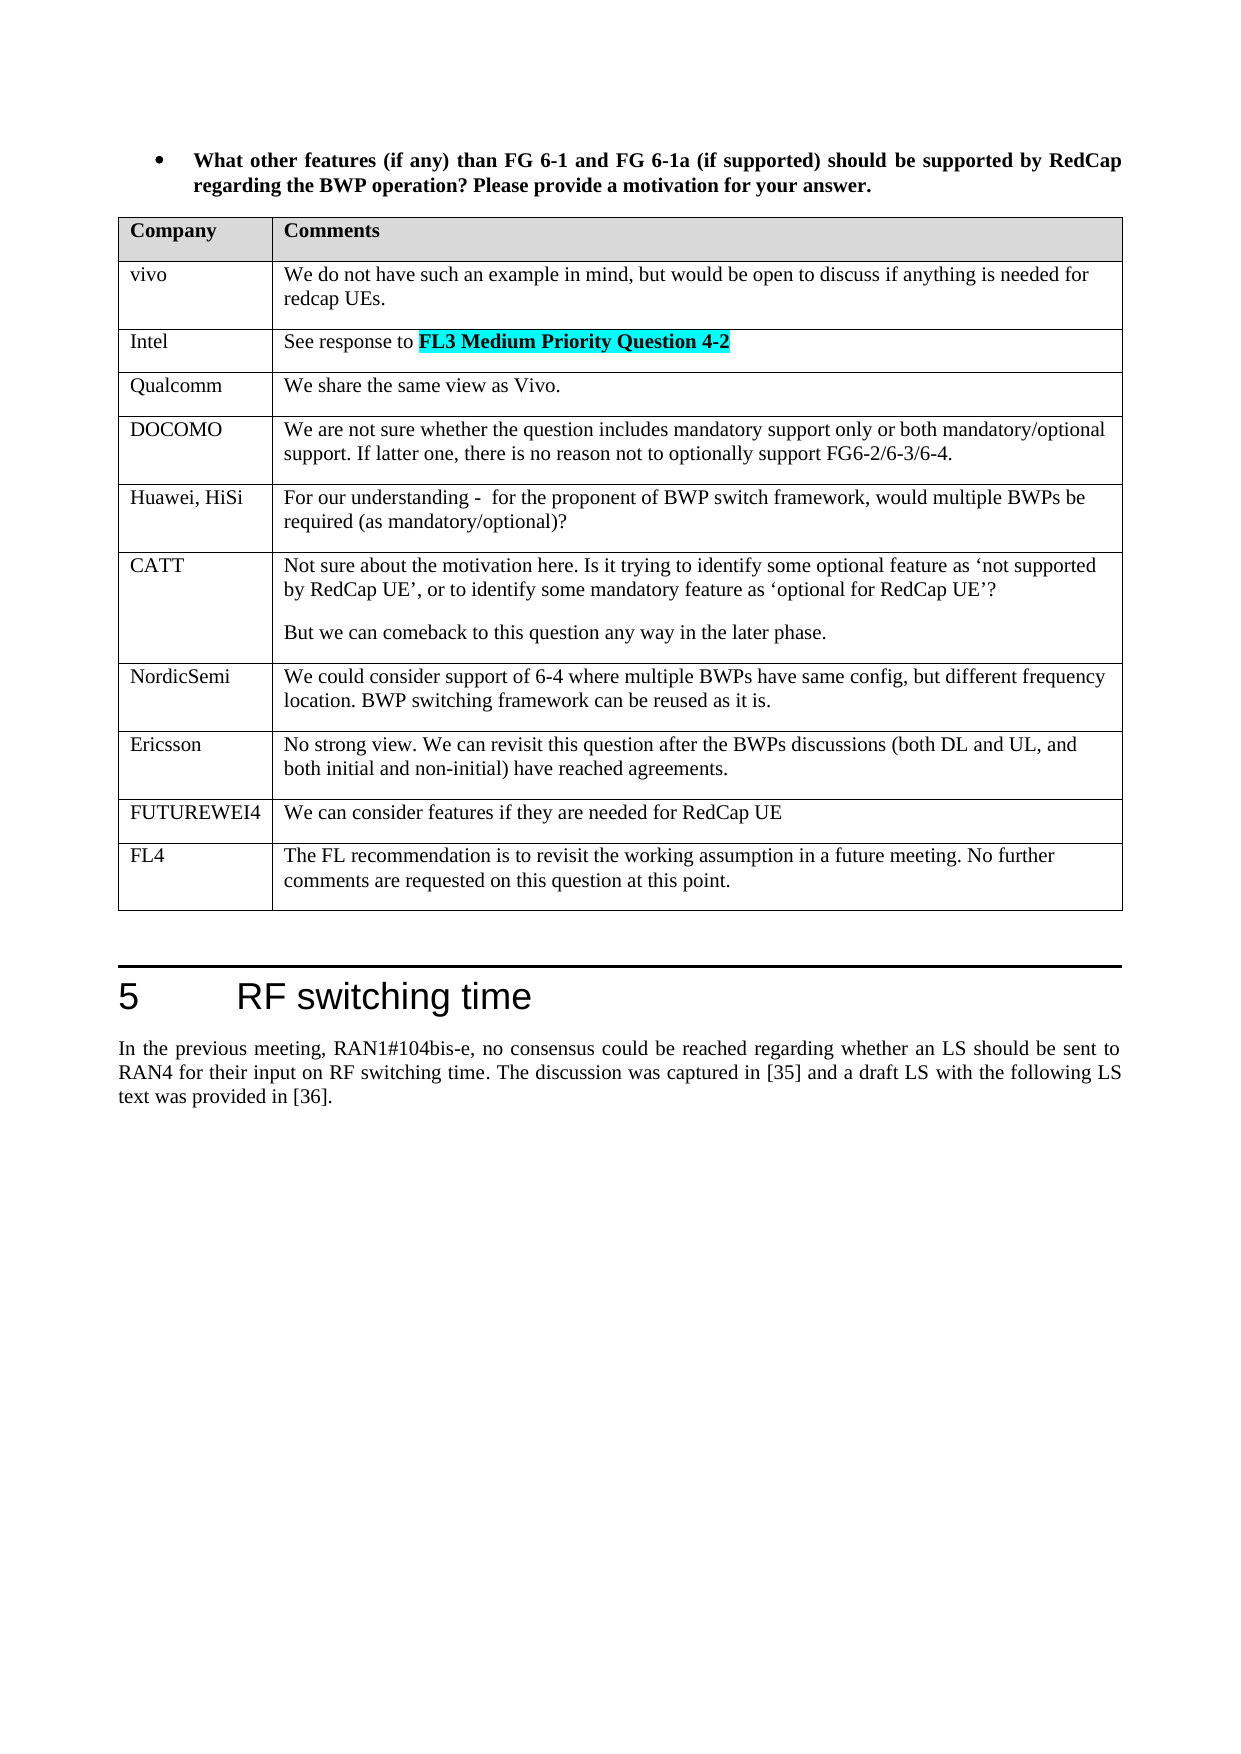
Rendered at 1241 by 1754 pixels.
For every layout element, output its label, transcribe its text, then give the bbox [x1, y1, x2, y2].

table_cell Huawei, HiSi [119, 485, 272, 552]
table_cell Not sure about the motivation here. Is it trying to identify some optional feature as ‘not supported by RedCap UE’, or to identify some mandatory feature as ‘optional for RedCap UE’? But we can comeback to this question any way in the later phase. [273, 553, 1122, 663]
table_cell CATT [119, 553, 272, 663]
table_cell We are not sure whether the question includes mandatory support only or both mandatory/optional support. If latter one, there is no reason not to optionally support FG6-2/6-3/6-4. [273, 417, 1122, 484]
table_cell See response to FL3 Medium Priority Question 4-2 [273, 330, 1122, 372]
table_cell FUTUREWEI4 [119, 800, 272, 842]
subtitle RF switching time [118, 968, 1122, 1017]
table_cell NordicSemi [119, 664, 272, 731]
table_cell For our understanding - for the proponent of BWP switch framework, would multiple BWPs be required (as mandatory/optional)? [273, 485, 1122, 552]
table_cell vivo [119, 262, 272, 328]
table_cell We do not have such an example in mind, but would be open to discuss if anything is needed for redcap UEs. [273, 262, 1122, 328]
table_header Comments [273, 218, 1122, 261]
table_cell The FL recommendation is to revisit the working assumption in a future meeting. No further comments are requested on this question at this point. [273, 844, 1122, 910]
table_cell We could consider support of 6-4 where multiple BWPs have same config, but different frequency location. BWP switching framework can be reused as it is. [273, 664, 1122, 731]
table_cell Qualcomm [119, 373, 272, 416]
table_cell We share the same view as Vivo. [273, 373, 1122, 416]
table_cell No strong view. We can revisit this question after the BWPs discussions (both DL and UL, and both initial and non-initial) have reached agreements. [273, 732, 1122, 798]
text In the previous meeting, RAN1#104bis-e, no consensus could be reached regarding whether an LS should be sent to RAN4 for their input on RF switching time. The discussion was captured in [35] and a draft LS with the following LS text was provided in [36]. [118, 1036, 1122, 1108]
table_cell FL4 [119, 844, 272, 910]
table_cell DOCOMO [119, 417, 272, 484]
table_header Company [119, 218, 272, 261]
list What other features (if any) than FG 6-1 and FG 6-1a (if supported) should be supported by RedCap regarding the BWP operation? Please provide a motivation for your answer. [156, 147, 1122, 197]
table_cell Intel [119, 330, 272, 372]
table_cell Ericsson [119, 732, 272, 798]
table_cell We can consider features if they are needed for RedCap UE [273, 800, 1122, 842]
